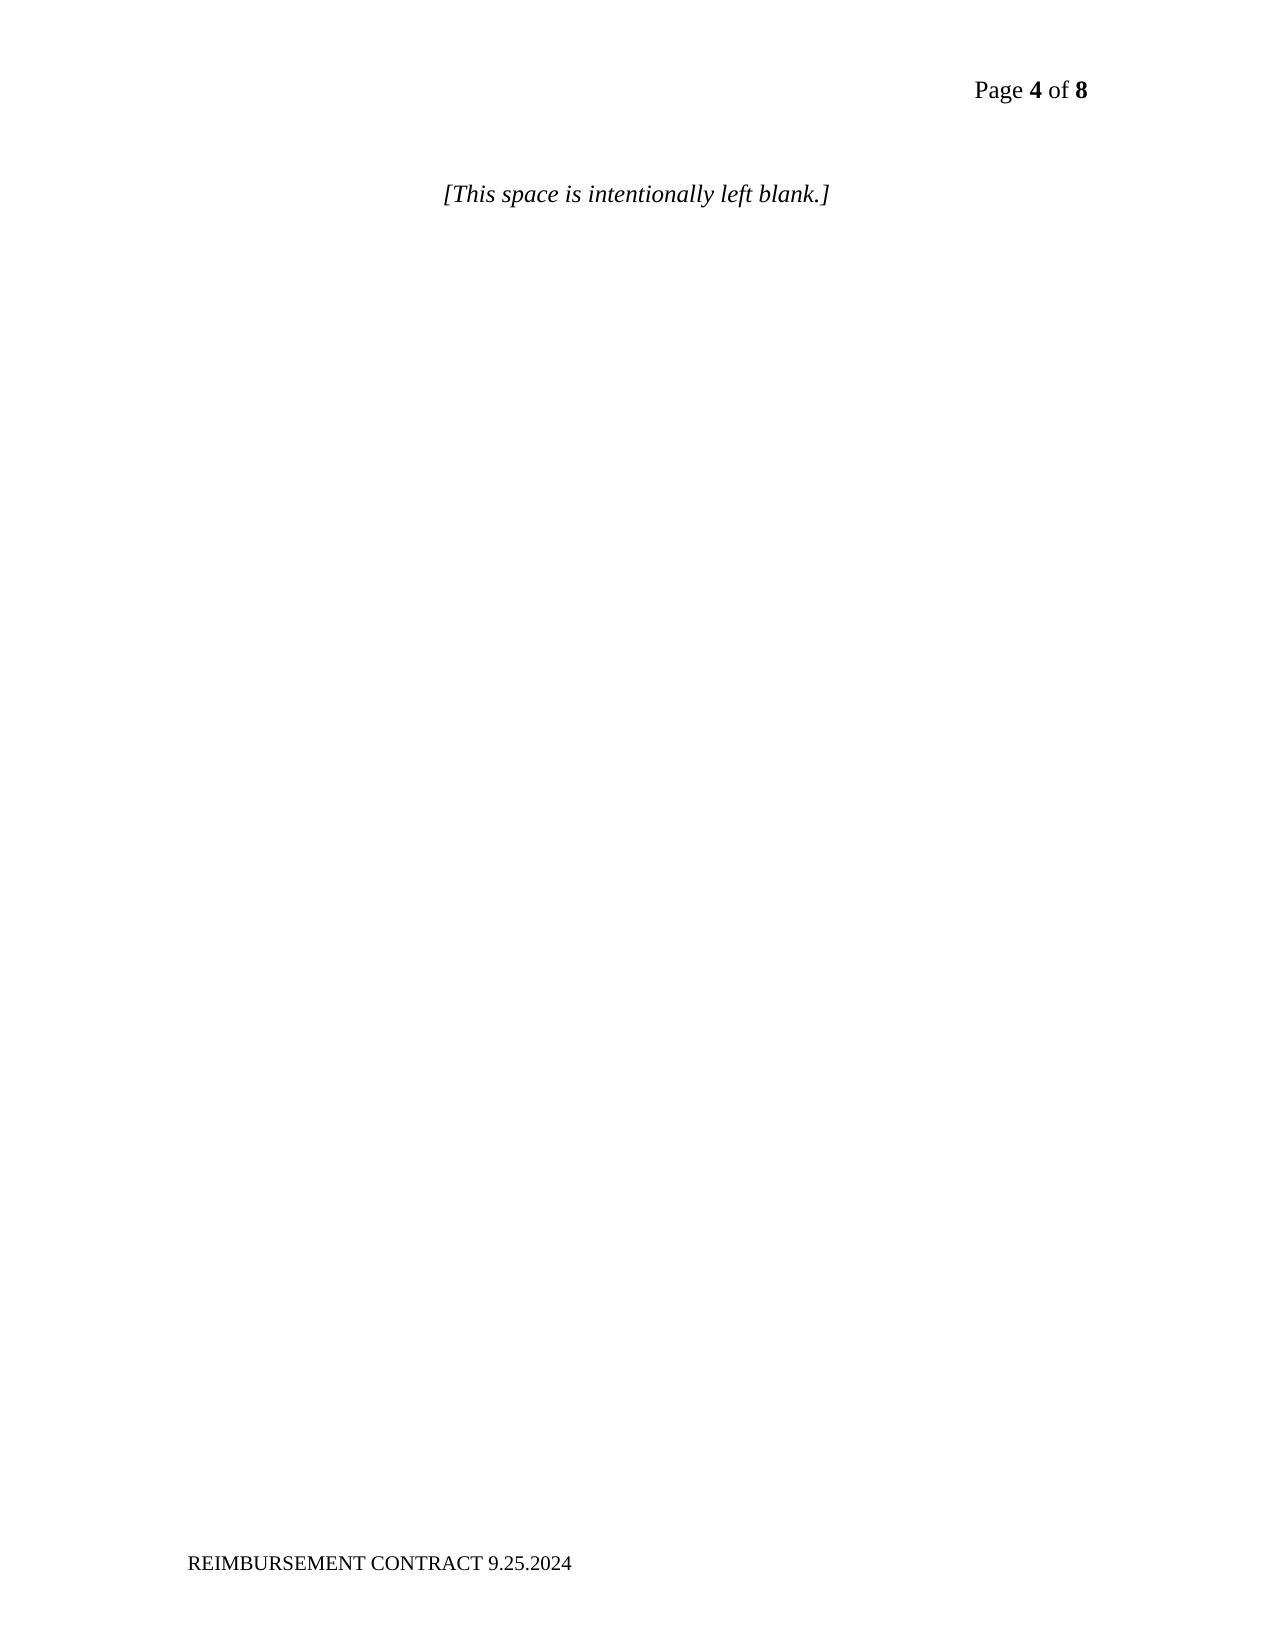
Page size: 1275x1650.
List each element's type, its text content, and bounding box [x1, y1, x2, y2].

text [This space is intentionally left blank.] [187, 179, 1087, 207]
